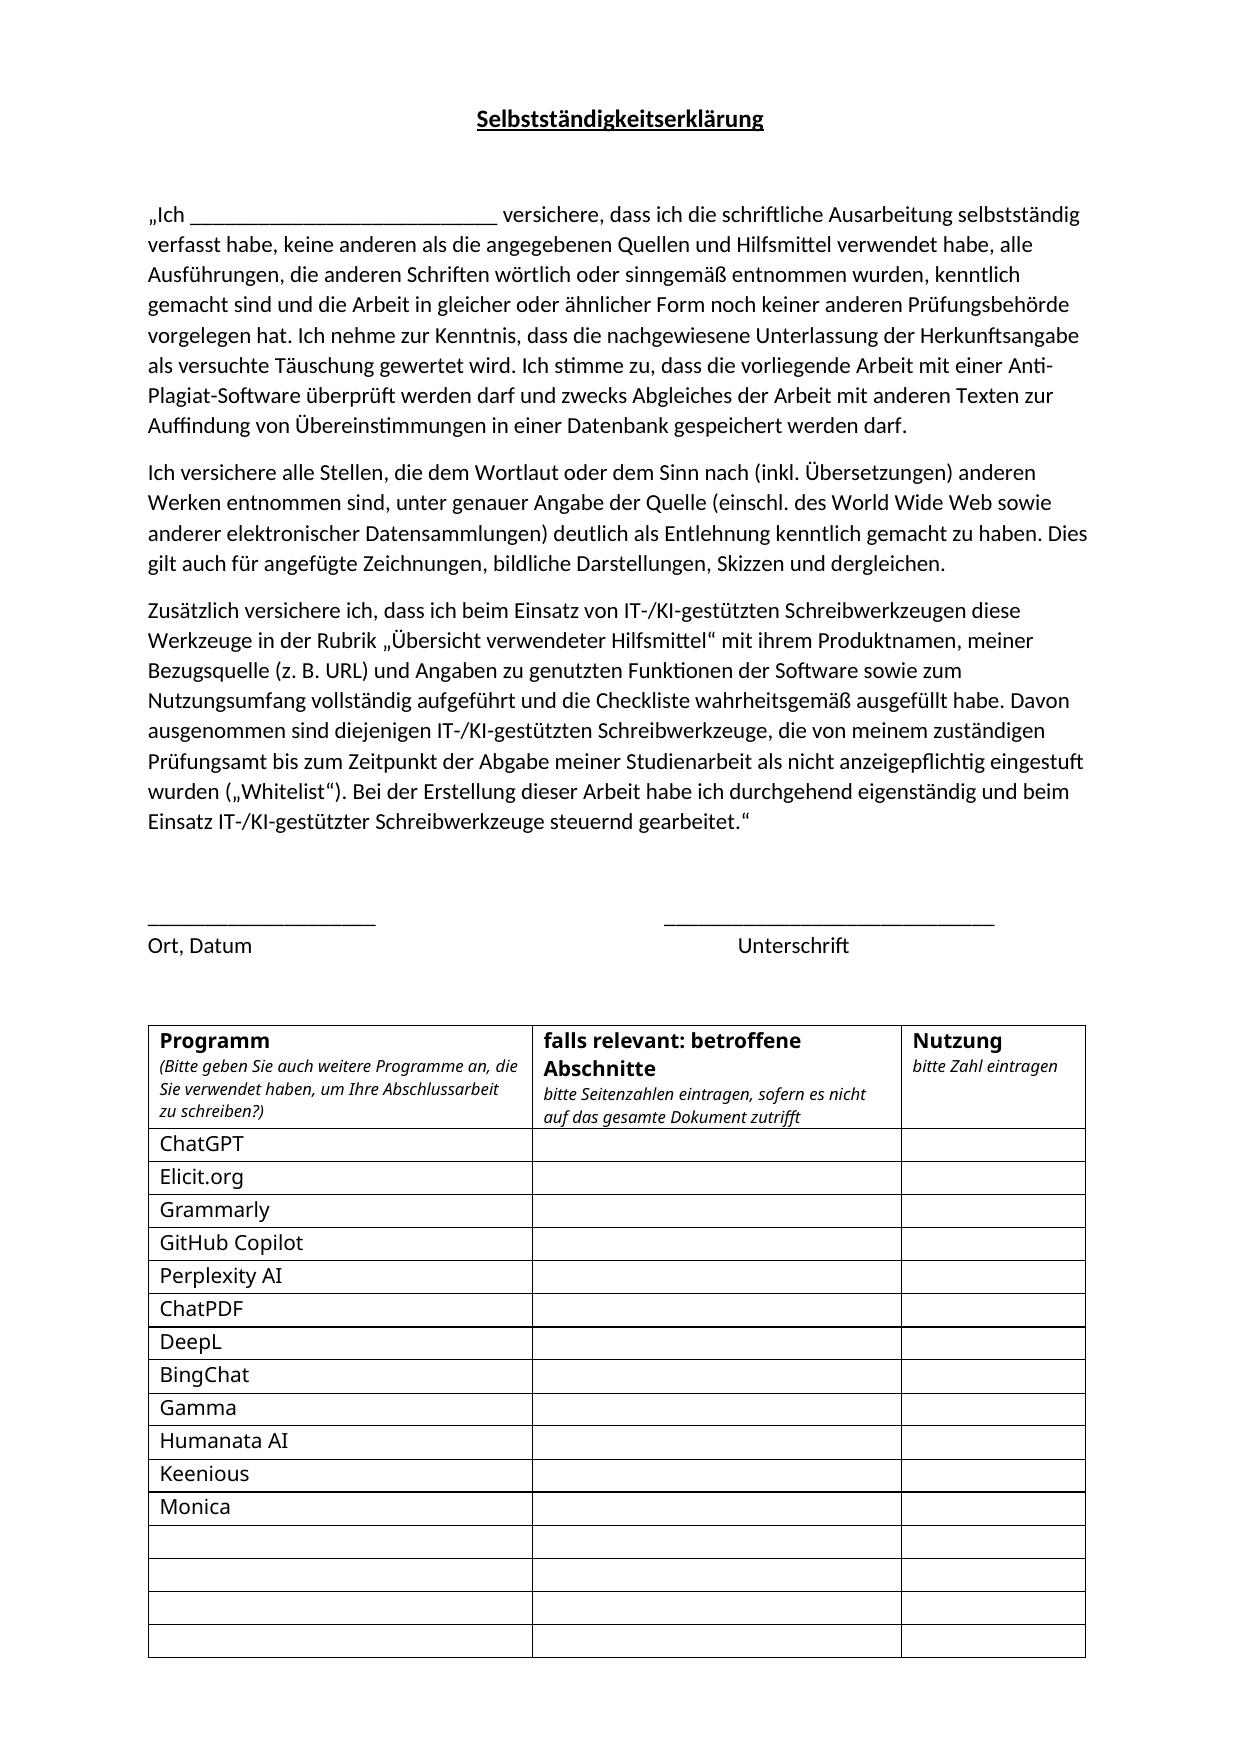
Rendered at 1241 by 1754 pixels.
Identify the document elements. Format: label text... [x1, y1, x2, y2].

text Ich versichere alle Stellen, die dem Wortlaut oder dem Sinn nach (inkl. Übersetzungen) anderen Werken entnommen sind, unter genauer Angabe der Quelle (einschl. des World Wide Web sowie anderer elektronischer Datensammlungen) deutlich als Entlehnung kenntlich gemacht zu haben. Dies gilt auch für angefügte Zeichnungen, bildliche Darstellungen, Skizzen und dergleichen. [148, 458, 1093, 577]
table_cell Monica [149, 1493, 532, 1524]
table_cell [902, 1592, 1085, 1623]
table_cell [902, 1625, 1085, 1657]
table_cell Keenious [149, 1460, 532, 1491]
table_cell ChatPDF [149, 1294, 532, 1326]
table_cell [149, 1559, 532, 1591]
table_cell [533, 1195, 901, 1227]
table_cell ChatGPT [149, 1129, 532, 1161]
table_header Nutzung bitte Zahl eintragen [902, 1026, 1085, 1128]
table_cell [902, 1526, 1085, 1557]
table_cell [149, 1625, 532, 1657]
table_cell [902, 1195, 1085, 1227]
table_cell [902, 1394, 1085, 1425]
table_cell [533, 1625, 901, 1657]
table_cell [902, 1328, 1085, 1359]
table_cell [533, 1162, 901, 1194]
table_cell Gamma [149, 1394, 532, 1425]
table_header Programm (Bitte geben Sie auch weitere Programme an, die Sie verwendet haben, um Ihre Abschlussarbeit zu schreiben?) [149, 1026, 532, 1128]
table_cell [533, 1460, 901, 1491]
table_cell [533, 1493, 901, 1524]
table_header falls relevant: betroffene Abschnitte bitte Seitenzahlen eintragen, sofern es nicht auf das gesamte Dokument zutrifft [533, 1026, 901, 1128]
text Zusätzlich versichere ich, dass ich beim Einsatz von IT-/KI-gestützten Schreibwerkzeugen diese Werkzeuge in der Rubrik „Übersicht verwendeter Hilfsmittel“ mit ihrem Produktnamen, meiner Bezugsquelle (z. B. URL) und Angaben zu genutzten Funktionen der Software sowie zum Nutzungsumfang vollständig aufgeführt und die Checkliste wahrheitsgemäß ausgefüllt habe. Davon ausgenommen sind diejenigen IT-/KI-gestützten Schreibwerkzeuge, die von meinem zuständigen Prüfungsamt bis zum Zeitpunkt der Abgabe meiner Studienarbeit als nicht anzeigepflichtig eingestuft wurden („Whitelist“). Bei der Erstellung dieser Arbeit habe ich durchgehend eigenständig und beim Einsatz IT-/KI-gestützter Schreibwerkzeuge steuernd gearbeitet.“ [148, 596, 1093, 835]
table_cell [533, 1526, 901, 1557]
text Selbstständigkeitserklärung [148, 103, 1093, 134]
table_cell [902, 1493, 1085, 1524]
table_cell [533, 1129, 901, 1161]
table_cell GitHub Copilot [149, 1228, 532, 1260]
table_cell Humanata AI [149, 1426, 532, 1458]
table_cell [533, 1360, 901, 1392]
table_cell [533, 1592, 901, 1623]
table_cell [902, 1360, 1085, 1392]
table_cell [533, 1426, 901, 1458]
table_cell [902, 1162, 1085, 1194]
table_cell Grammarly [149, 1195, 532, 1227]
table_cell [533, 1328, 901, 1359]
table_cell [533, 1294, 901, 1326]
table_cell [902, 1426, 1085, 1458]
table_cell Perplexity AI [149, 1261, 532, 1293]
table_cell BingChat [149, 1360, 532, 1392]
table_cell [533, 1559, 901, 1591]
table_cell [902, 1129, 1085, 1161]
table_cell DeepL [149, 1328, 532, 1359]
table_cell Elicit.org [149, 1162, 532, 1194]
table_cell [533, 1261, 901, 1293]
table_cell [902, 1559, 1085, 1591]
table_cell [902, 1261, 1085, 1293]
table_cell [149, 1526, 532, 1557]
text „Ich ___________________________ versichere, dass ich die schriftliche Ausarbeitung selbstständig verfasst habe, keine anderen als die angegebenen Quellen und Hilfsmittel verwendet habe, alle Ausführungen, die anderen Schriften wörtlich oder sinngemäß entnommen wurden, kenntlich gemacht sind und die Arbeit in gleicher oder ähnlicher Form noch keiner anderen Prüfungsbehörde vorgelegen hat. Ich nehme zur Kenntnis, dass die nachgewiesene Unterlassung der Herkunftsangabe als versuchte Täuschung gewertet wird. Ich stimme zu, dass die vorliegende Arbeit mit einer Anti-Plagiat-Software überprüft werden darf und zwecks Abgleiches der Arbeit mit anderen Texten zur Auffindung von Übereinstimmungen in einer Datenbank gespeichert werden darf. [148, 200, 1093, 439]
table_cell [533, 1228, 901, 1260]
text ____________________ _____________________________ Ort, Datum Unterschrift [148, 901, 1093, 959]
table_cell [902, 1460, 1085, 1491]
table_cell [902, 1294, 1085, 1326]
table_cell [902, 1228, 1085, 1260]
table_cell [149, 1592, 532, 1623]
table_cell [533, 1394, 901, 1425]
